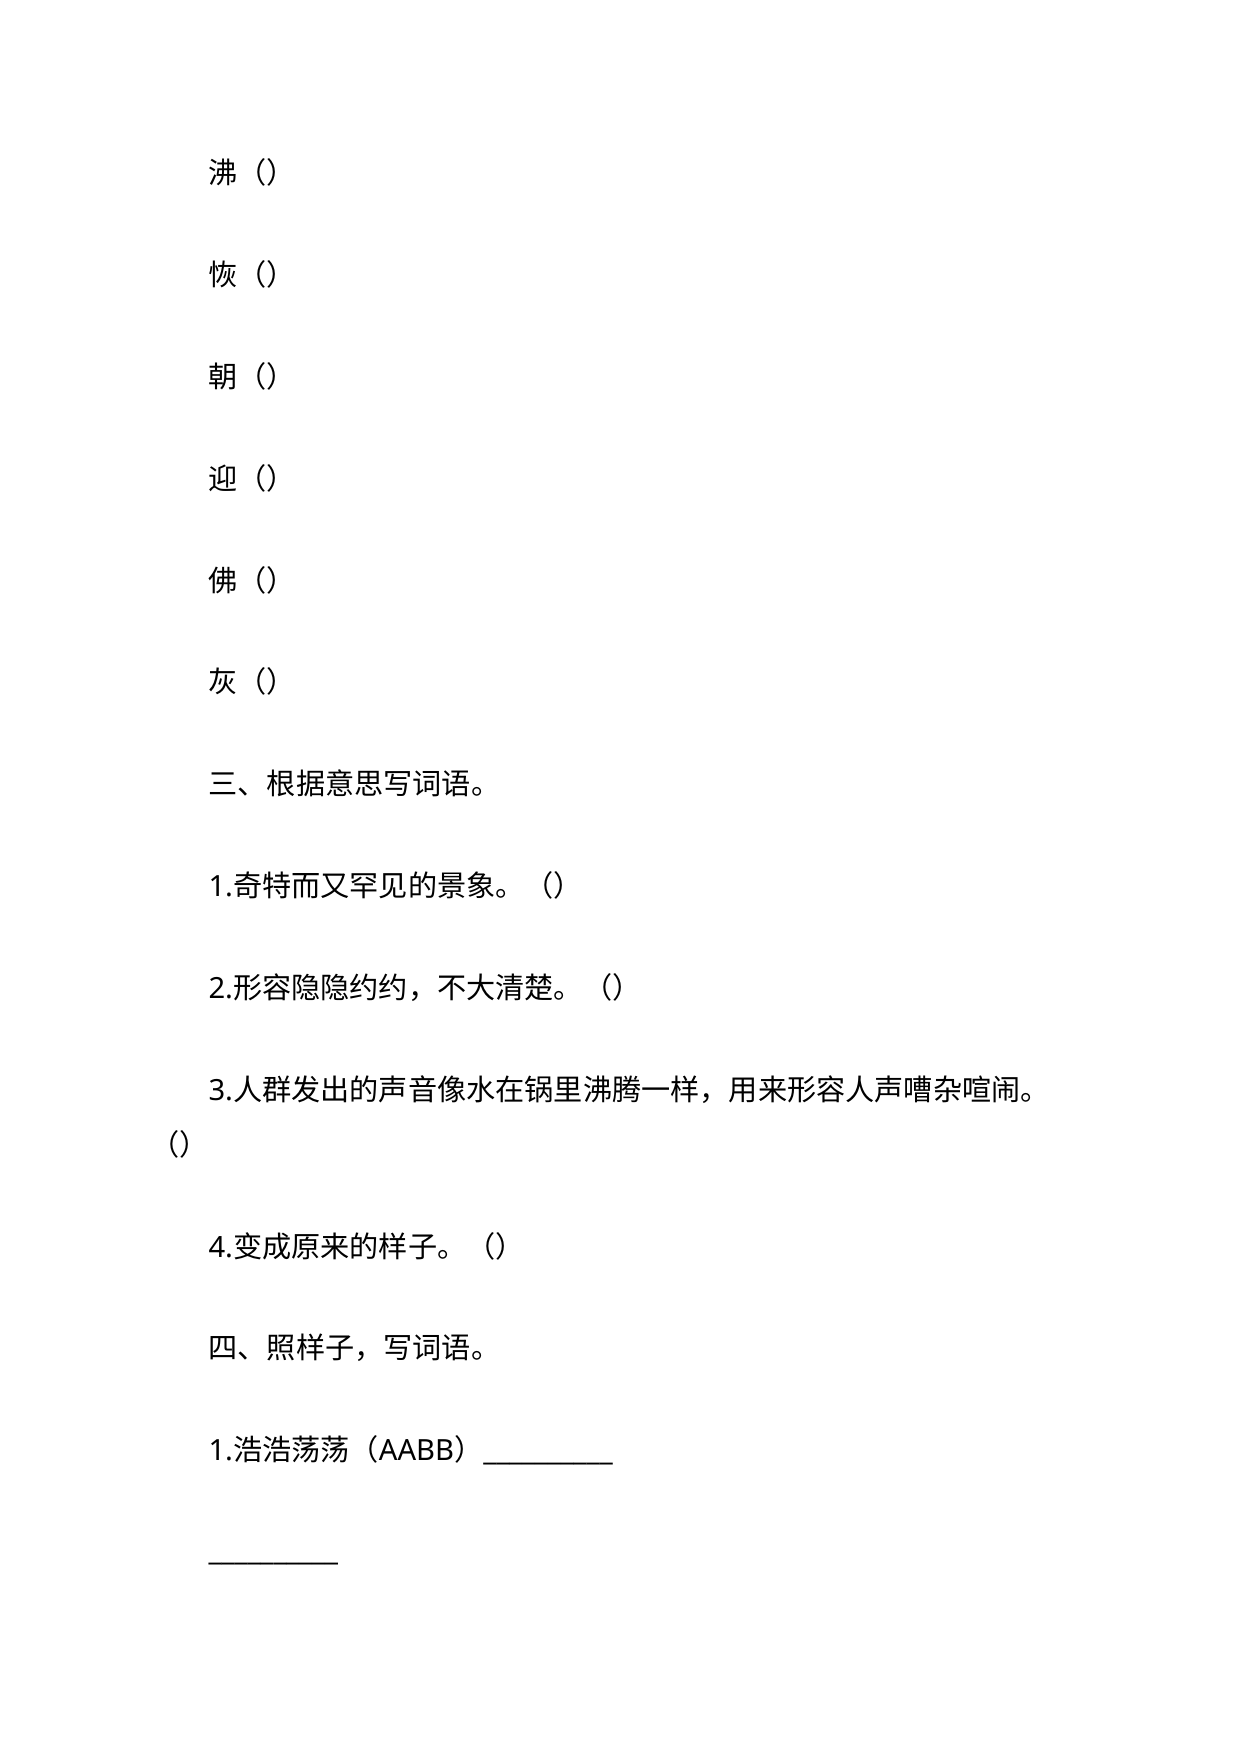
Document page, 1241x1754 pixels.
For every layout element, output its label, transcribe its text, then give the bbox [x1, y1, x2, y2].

text 灰（） [150, 659, 1090, 701]
text 迎（） [150, 455, 1090, 498]
text __________ [150, 1529, 1090, 1568]
text 佛（） [150, 557, 1090, 599]
text 朝（） [150, 353, 1090, 396]
text 四、照样子，写词语。 [150, 1325, 1090, 1367]
text 2.形容隐隐约约，不大清楚。（） [150, 964, 1090, 1007]
text 3.人群发出的声音像水在锅里沸腾一样，用来形容人声嘈杂喧闹。（） [150, 1066, 1090, 1164]
text 1.浩浩荡荡（AABB）__________ [150, 1427, 1090, 1469]
text 三、根据意思写词语。 [150, 761, 1090, 803]
text 恢（） [150, 252, 1090, 294]
text 沸（） [150, 150, 1090, 192]
text 4.变成原来的样子。（） [150, 1223, 1090, 1266]
text 1.奇特而又罕见的景象。（） [150, 862, 1090, 905]
